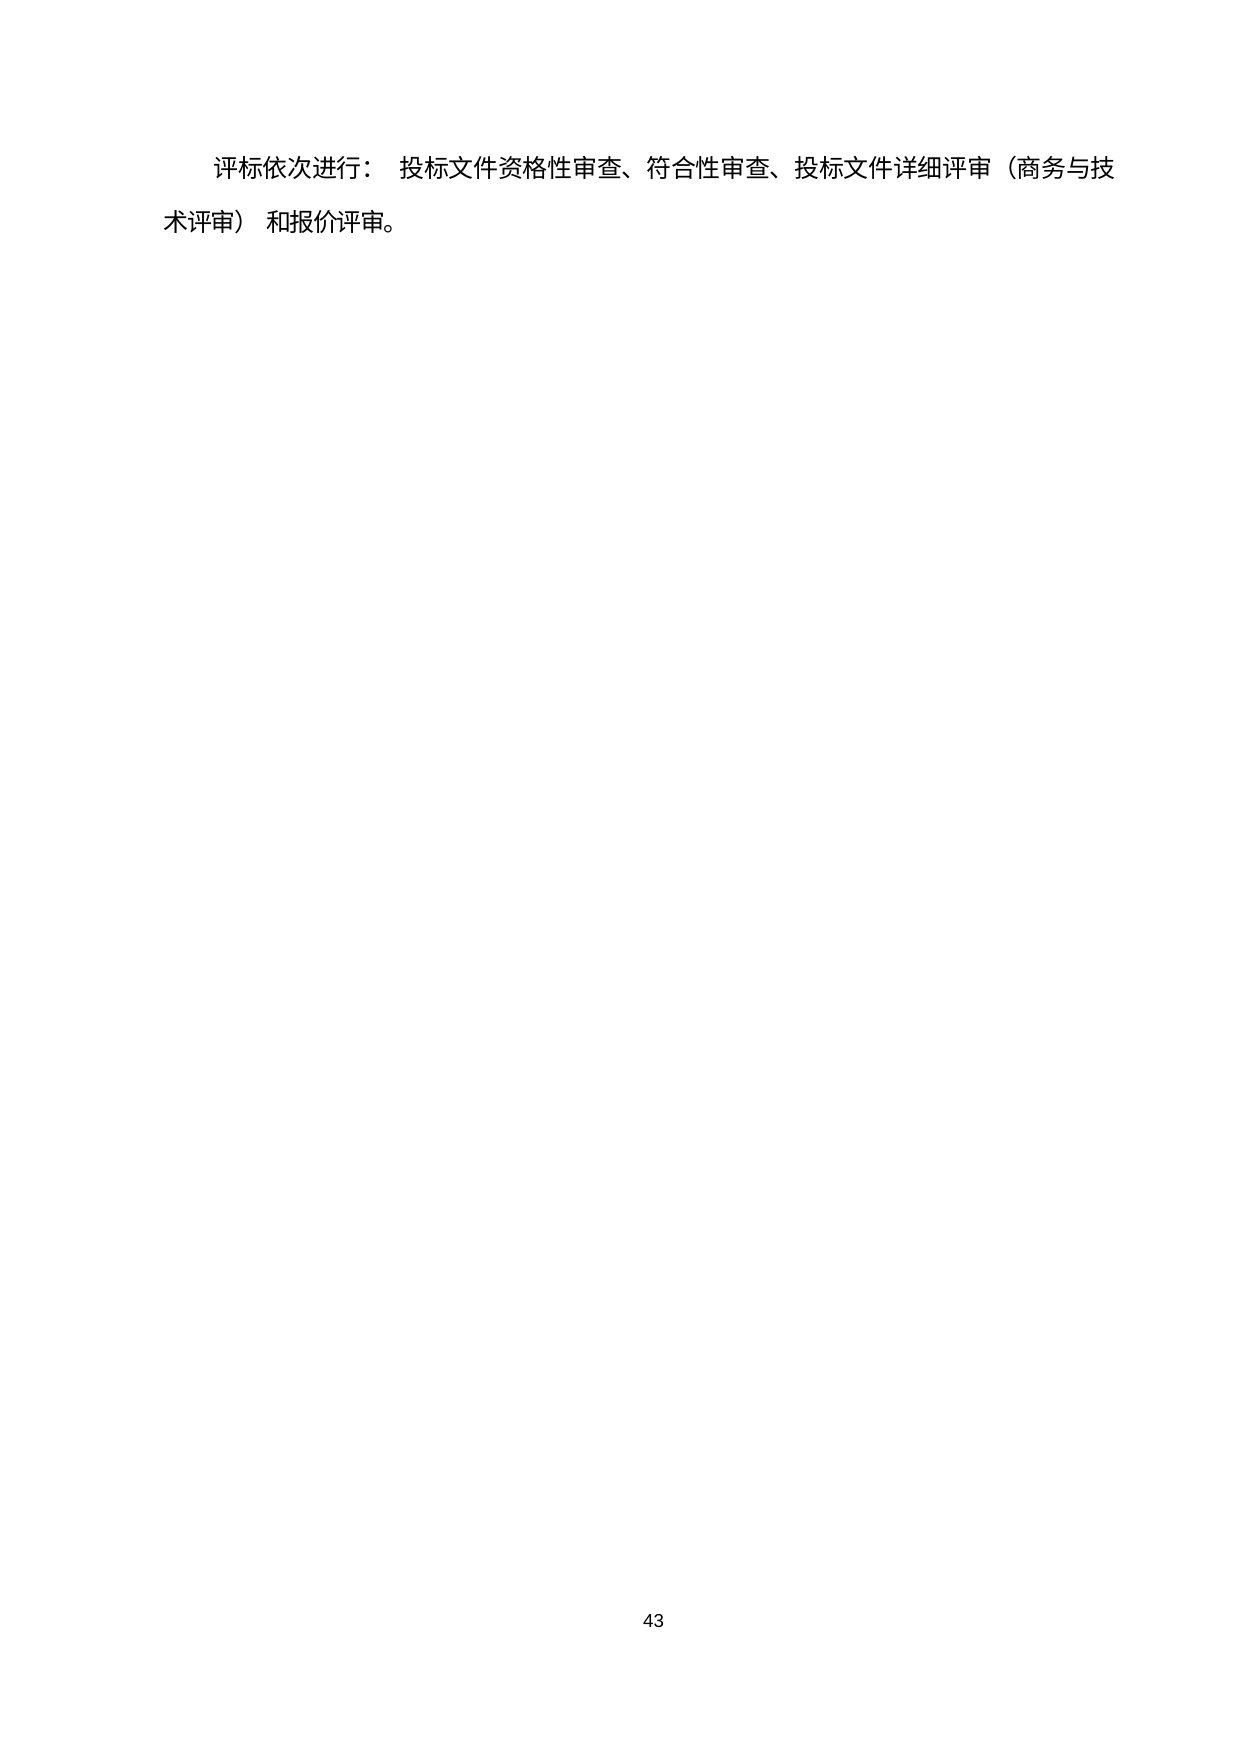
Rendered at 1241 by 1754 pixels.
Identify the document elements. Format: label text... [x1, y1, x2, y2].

text 评标依次进行： 投标文件资格性审查、符合性审查、投标文件详细评审（商务与技 术评审） 和报价评审。 [164, 148, 1122, 239]
